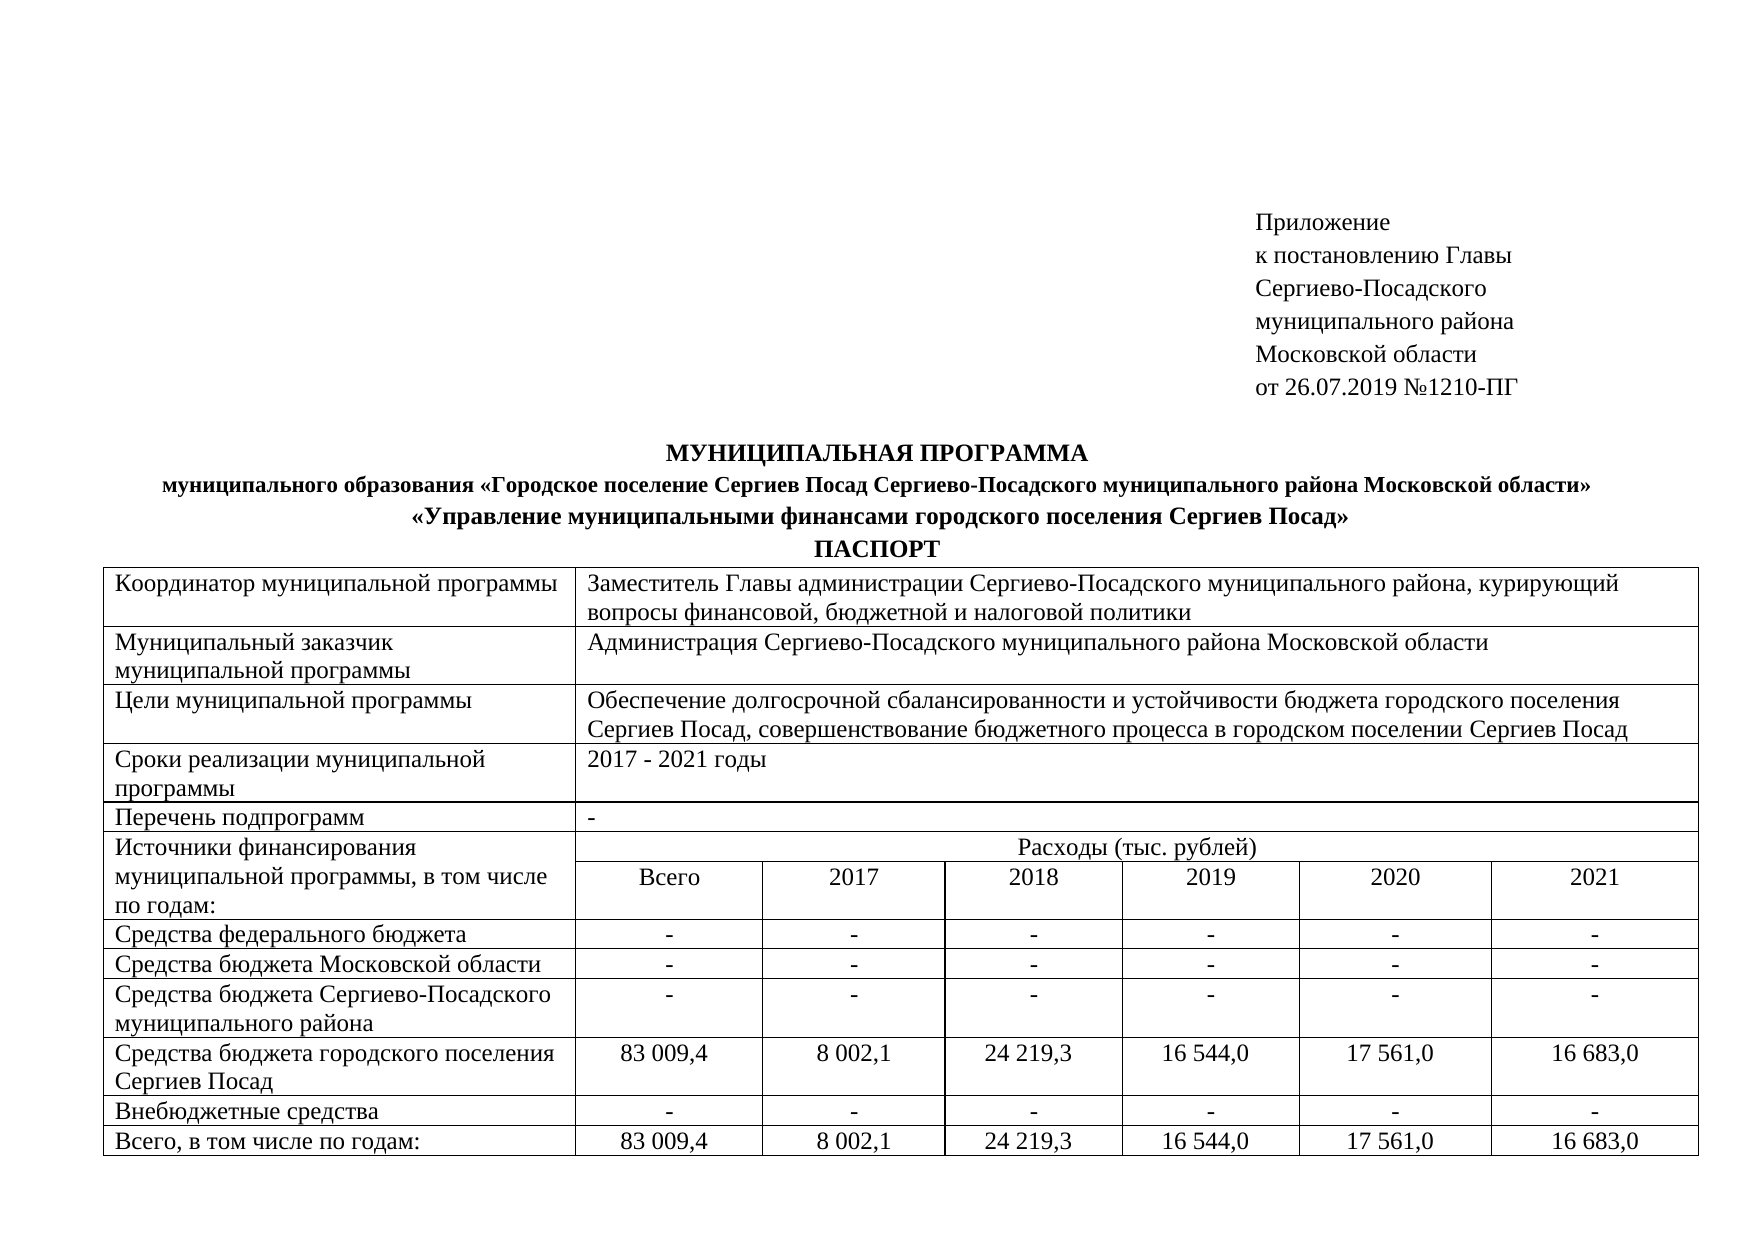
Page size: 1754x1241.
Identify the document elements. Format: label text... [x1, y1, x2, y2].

table_cell Расходы (тыс. рублей) [576, 832, 1698, 861]
text Приложение [1255, 207, 1621, 236]
table_cell 16 683,0 [1492, 1038, 1698, 1095]
table_cell Цели муниципальной программы [104, 685, 575, 743]
table_cell 17 561,0 [1300, 1126, 1491, 1155]
table_cell - [1492, 949, 1698, 978]
table_cell Средства бюджета городского поселения Сергиев Посад [104, 1038, 575, 1095]
table_cell 2017 - 2021 годы [576, 744, 1698, 801]
table_cell - [946, 920, 1122, 948]
table_cell - [1492, 1096, 1698, 1125]
table_cell - [763, 979, 944, 1037]
table_cell - [946, 949, 1122, 978]
table_cell 8 002,1 [763, 1038, 944, 1095]
table_cell - [576, 979, 762, 1037]
table_cell Средства бюджета Московской области [104, 949, 575, 978]
table_cell Администрация Сергиево-Посадского муниципального района Московской области [576, 627, 1698, 684]
table_cell - [1492, 979, 1698, 1037]
table_cell 2018 [946, 862, 1122, 918]
table_cell Перечень подпрограмм [104, 803, 575, 831]
table_cell - [1300, 979, 1491, 1037]
table_cell Муниципальный заказчик муниципальной программы [104, 627, 575, 684]
table_cell 83 009,4 [576, 1126, 762, 1155]
table_cell - [1123, 920, 1299, 948]
text муниципального образования «Городское поселение Сергиев Посад Сергиево-Посадского муниципального района Московской области» [133, 471, 1621, 497]
table_cell 16 544,0 [1123, 1038, 1299, 1095]
table_header Координатор муниципальной программы [104, 568, 575, 626]
table_cell - [576, 803, 1698, 831]
text МУНИЦИПАЛЬНАЯ ПРОГРАММА [133, 438, 1621, 467]
table_cell - [946, 1096, 1122, 1125]
table_cell 2019 [1123, 862, 1299, 918]
table_cell 24 219,3 [946, 1038, 1122, 1095]
table_cell Всего, в том числе по годам: [104, 1126, 575, 1155]
table_cell 16 683,0 [1492, 1126, 1698, 1155]
table_cell - [576, 949, 762, 978]
table_cell Средства федерального бюджета [104, 920, 575, 948]
table_cell - [1300, 949, 1491, 978]
table_cell Источники финансирования муниципальной программы, в том числе по годам: [104, 832, 575, 918]
table_cell - [1300, 1096, 1491, 1125]
table_cell Сроки реализации муниципальной программы [104, 744, 575, 801]
table_cell Всего [576, 862, 762, 918]
table_cell - [763, 949, 944, 978]
table_cell Обеспечение долгосрочной сбалансированности и устойчивости бюджета городского поселения Сергиев Посад, совершенствование бюджетного процесса в городском поселении Сергиев Посад [576, 685, 1698, 743]
table_cell 2021 [1492, 862, 1698, 918]
table_cell 17 561,0 [1300, 1038, 1491, 1095]
table_cell Средства бюджета Сергиево-Посадского муниципального района [104, 979, 575, 1037]
text муниципального района Московской области [1255, 306, 1621, 368]
table_cell 24 219,3 [946, 1126, 1122, 1155]
table_cell - [1300, 920, 1491, 948]
table_cell 2017 [763, 862, 944, 918]
table_cell Внебюджетные средства [104, 1096, 575, 1125]
table_cell - [1492, 920, 1698, 948]
table_cell 16 544,0 [1123, 1126, 1299, 1155]
table_cell - [1123, 949, 1299, 978]
text Сергиево-Посадского [1255, 273, 1621, 302]
text «Управление муниципальными финансами городского поселения Сергиев Посад» [133, 501, 1621, 530]
table_cell - [1123, 979, 1299, 1037]
table_header Заместитель Главы администрации Сергиево-Посадского муниципального района, курирующий вопросы финансовой, бюджетной и налоговой политики [576, 568, 1698, 626]
table_cell 83 009,4 [576, 1038, 762, 1095]
text к постановлению Главы [1255, 240, 1621, 268]
table_cell 8 002,1 [763, 1126, 944, 1155]
table_cell - [763, 920, 944, 948]
table_cell - [576, 920, 762, 948]
table_cell 2020 [1300, 862, 1491, 918]
table_cell - [763, 1096, 944, 1125]
table_cell - [576, 1096, 762, 1125]
table_cell - [946, 979, 1122, 1037]
text от 26.07.2019 №1210-ПГ [1255, 372, 1621, 401]
text ПАСПОРТ [133, 534, 1621, 563]
table_cell - [1123, 1096, 1299, 1125]
